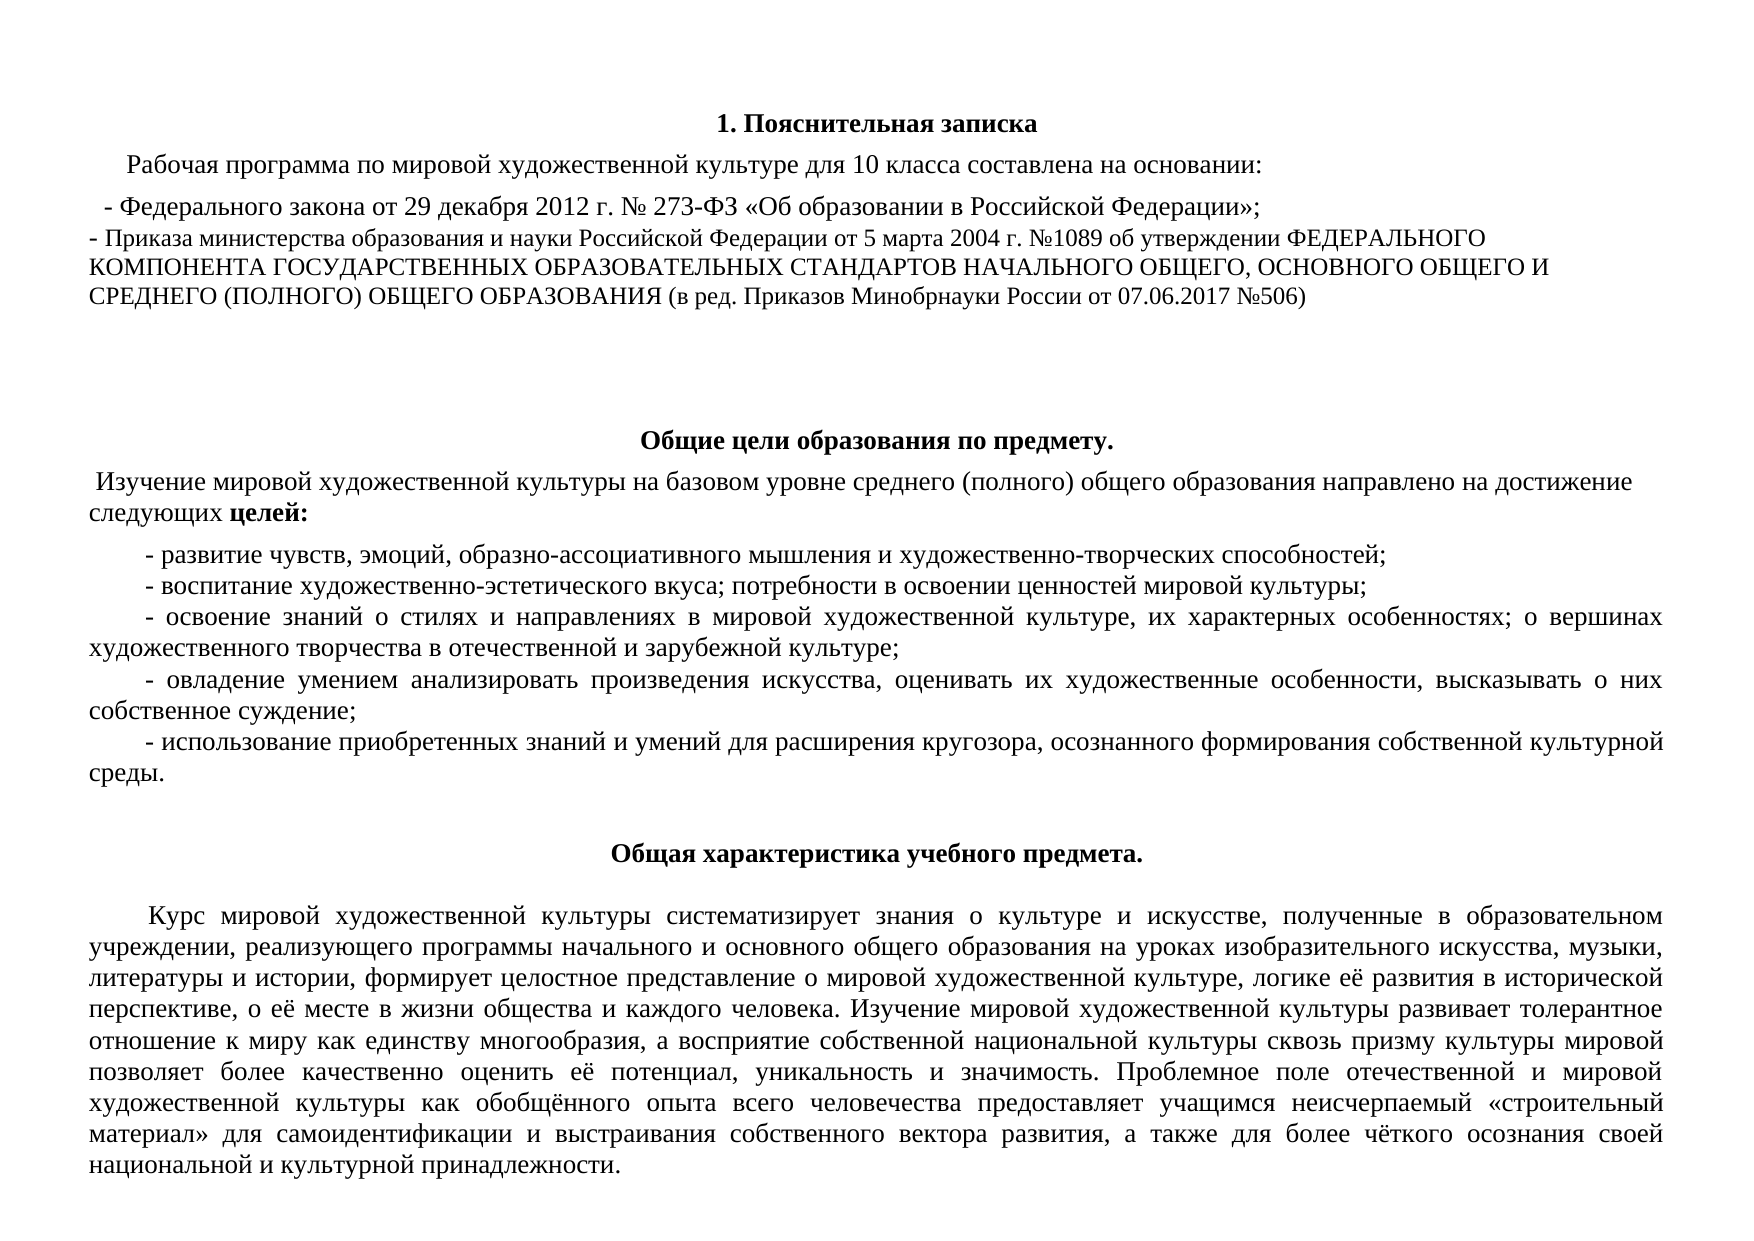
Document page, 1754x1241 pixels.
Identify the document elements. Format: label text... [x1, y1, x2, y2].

text - Приказа министерства образования и науки Российской Федерации от 5 марта 2004 г. №1089 об утверждении ФЕДЕРАЛЬНОГО КОМПОНЕНТА ГОСУДАРСТВЕННЫХ ОБРАЗОВАТЕЛЬНЫХ СТАНДАРТОВ НАЧАЛЬНОГО ОБЩЕГО, ОСНОВНОГО ОБЩЕГО И СРЕДНЕГО (ПОЛНОГО) ОБЩЕГО ОБРАЗОВАНИЯ (в ред. Приказов Минобрнауки России от 07.06.2017 №506) [89, 221, 1665, 309]
text - освоение знаний о стилях и направлениях в мировой художественной культуре, их характерных особенностях; о вершинах художественного творчества в отечественной и зарубежной культуре; [89, 600, 1665, 663]
text - Федерального закона от 29 декабря 2012 г. № 273-ФЗ «Об образовании в Российской Федерации»; [103, 190, 1665, 221]
text Общие цели образования по предмету. [89, 424, 1665, 455]
text Изучение мировой художественной культуры на базовом уровне среднего (полного) общего образования направлено на достижение следующих целей: [89, 465, 1665, 528]
text - овладение умением анализировать произведения искусства, оценивать их художественные особенности, высказывать о них собственное суждение; [89, 663, 1665, 725]
text Общая характеристика учебного предмета. [89, 837, 1665, 868]
text - развитие чувств, эмоций, образно-ассоциативного мышления и художественно-творческих способностей; [89, 538, 1665, 569]
text Рабочая программа по мировой художественной культуре для 10 класса составлена на основании: [126, 148, 1665, 179]
text - использование приобретенных знаний и умений для расширения кругозора, осознанного формирования собственной культурной среды. [89, 725, 1665, 787]
text - воспитание художественно-эстетического вкуса; потребности в освоении ценностей мировой культуры; [89, 569, 1665, 600]
text Курс мировой художественной культуры систематизирует знания о культуре и искусстве, полученные в образовательном учреждении, реализующего программы начального и основного общего образования на уроках изобразительного искусства, музыки, литературы и истории, формирует целостное представление о мировой художественной культуре, логике её развития в исторической перспективе, о её месте в жизни общества и каждого человека. Изучение мировой художественной культуры развивает толерантное отношение к миру как единству многообразия, а восприятие собственной национальной культуры сквозь призму культуры мировой позволяет более качественно оценить её потенциал, уникальность и значимость. Проблемное поле отечественной и мировой художественной культуры как обобщённого опыта всего человечества предоставляет учащимся неисчерпаемый «строительный материал» для самоидентификации и выстраивания собственного вектора развития, а также для более чёткого осознания своей национальной и культурной принадлежности. [89, 899, 1665, 1179]
text 1. Пояснительная записка [89, 107, 1665, 138]
